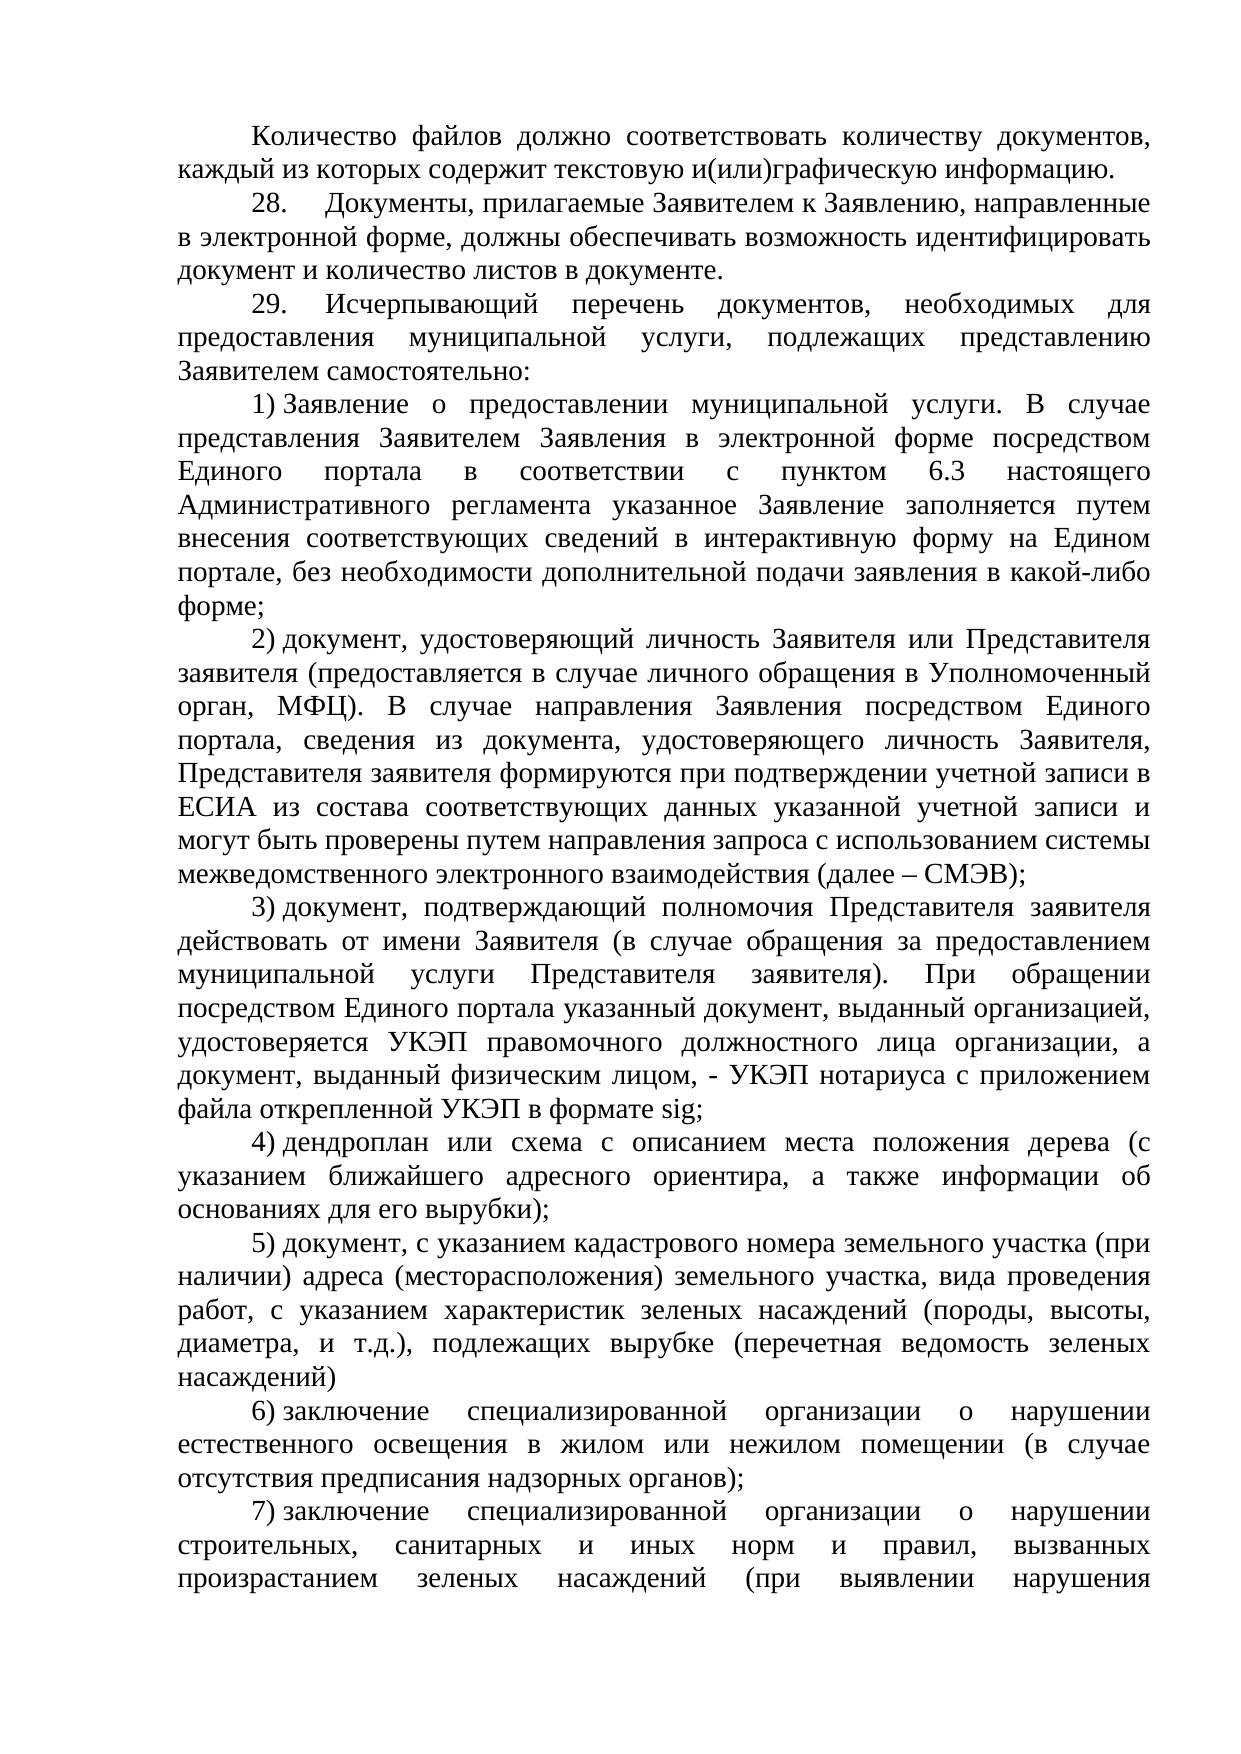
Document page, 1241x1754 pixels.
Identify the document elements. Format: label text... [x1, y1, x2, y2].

text 6) заключение специализированной организации о нарушении естественного освещения в жилом или нежилом помещении (в случае отсутствия предписания надзорных органов); [177, 1393, 1151, 1493]
text 1) Заявление о предоставлении муниципальной услуги. В случае представления Заявителем Заявления в электронной форме посредством Единого портала в соответствии с пунктом 6.3 настоящего Административного регламента указанное Заявление заполняется путем внесения соответствующих сведений в интерактивную форму на Едином портале, без необходимости дополнительной подачи заявления в какой-либо форме; [177, 386, 1151, 621]
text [177, 1493, 1151, 1594]
text 5) документ, с указанием кадастрового номера земельного участка (при наличии) адреса (месторасположения) земельного участка, вида проведения работ, с указанием характеристик зеленых насаждений (породы, высоты, диаметра, и т.д.), подлежащих вырубке (перечетная ведомость зеленых насаждений) [177, 1225, 1151, 1393]
list 28. Документы, прилагаемые Заявителем к Заявлению, направленные в электронной форме, должны обеспечивать возможность идентифицировать документ и количество листов в документе. [177, 185, 1151, 286]
text 2) документ, удостоверяющий личность Заявителя или Представителя заявителя (предоставляется в случае личного обращения в Уполномоченный орган, МФЦ). В случае направления Заявления посредством Единого портала, сведения из документа, удостоверяющего личность Заявителя, Представителя заявителя формируются при подтверждении учетной записи в ЕСИА из состава соответствующих данных указанной учетной записи и могут быть проверены путем направления запроса с использованием системы межведомственного электронного взаимодействия (далее – СМЭВ); [177, 621, 1151, 889]
text 4) дендроплан или схема с описанием места положения дерева (с указанием ближайшего адресного ориентира, а также информации об основаниях для его вырубки); [177, 1124, 1151, 1225]
text 3) документ, подтверждающий полномочия Представителя заявителя действовать от имени Заявителя (в случае обращения за предоставлением муниципальной услуги Представителя заявителя). При обращении посредством Единого портала указанный документ, выданный организацией, удостоверяется УКЭП правомочного должностного лица организации, а документ, выданный физическим лицом, - УКЭП нотариуса с приложением файла открепленной УКЭП в формате sig; [177, 889, 1151, 1124]
text Количество файлов должно соответствовать количеству документов, каждый из которых содержит текстовую и(или)графическую информацию. [177, 118, 1151, 185]
list 29. Исчерпывающий перечень документов, необходимых для предоставления муниципальной услуги, подлежащих представлению Заявителем самостоятельно: [177, 286, 1151, 386]
